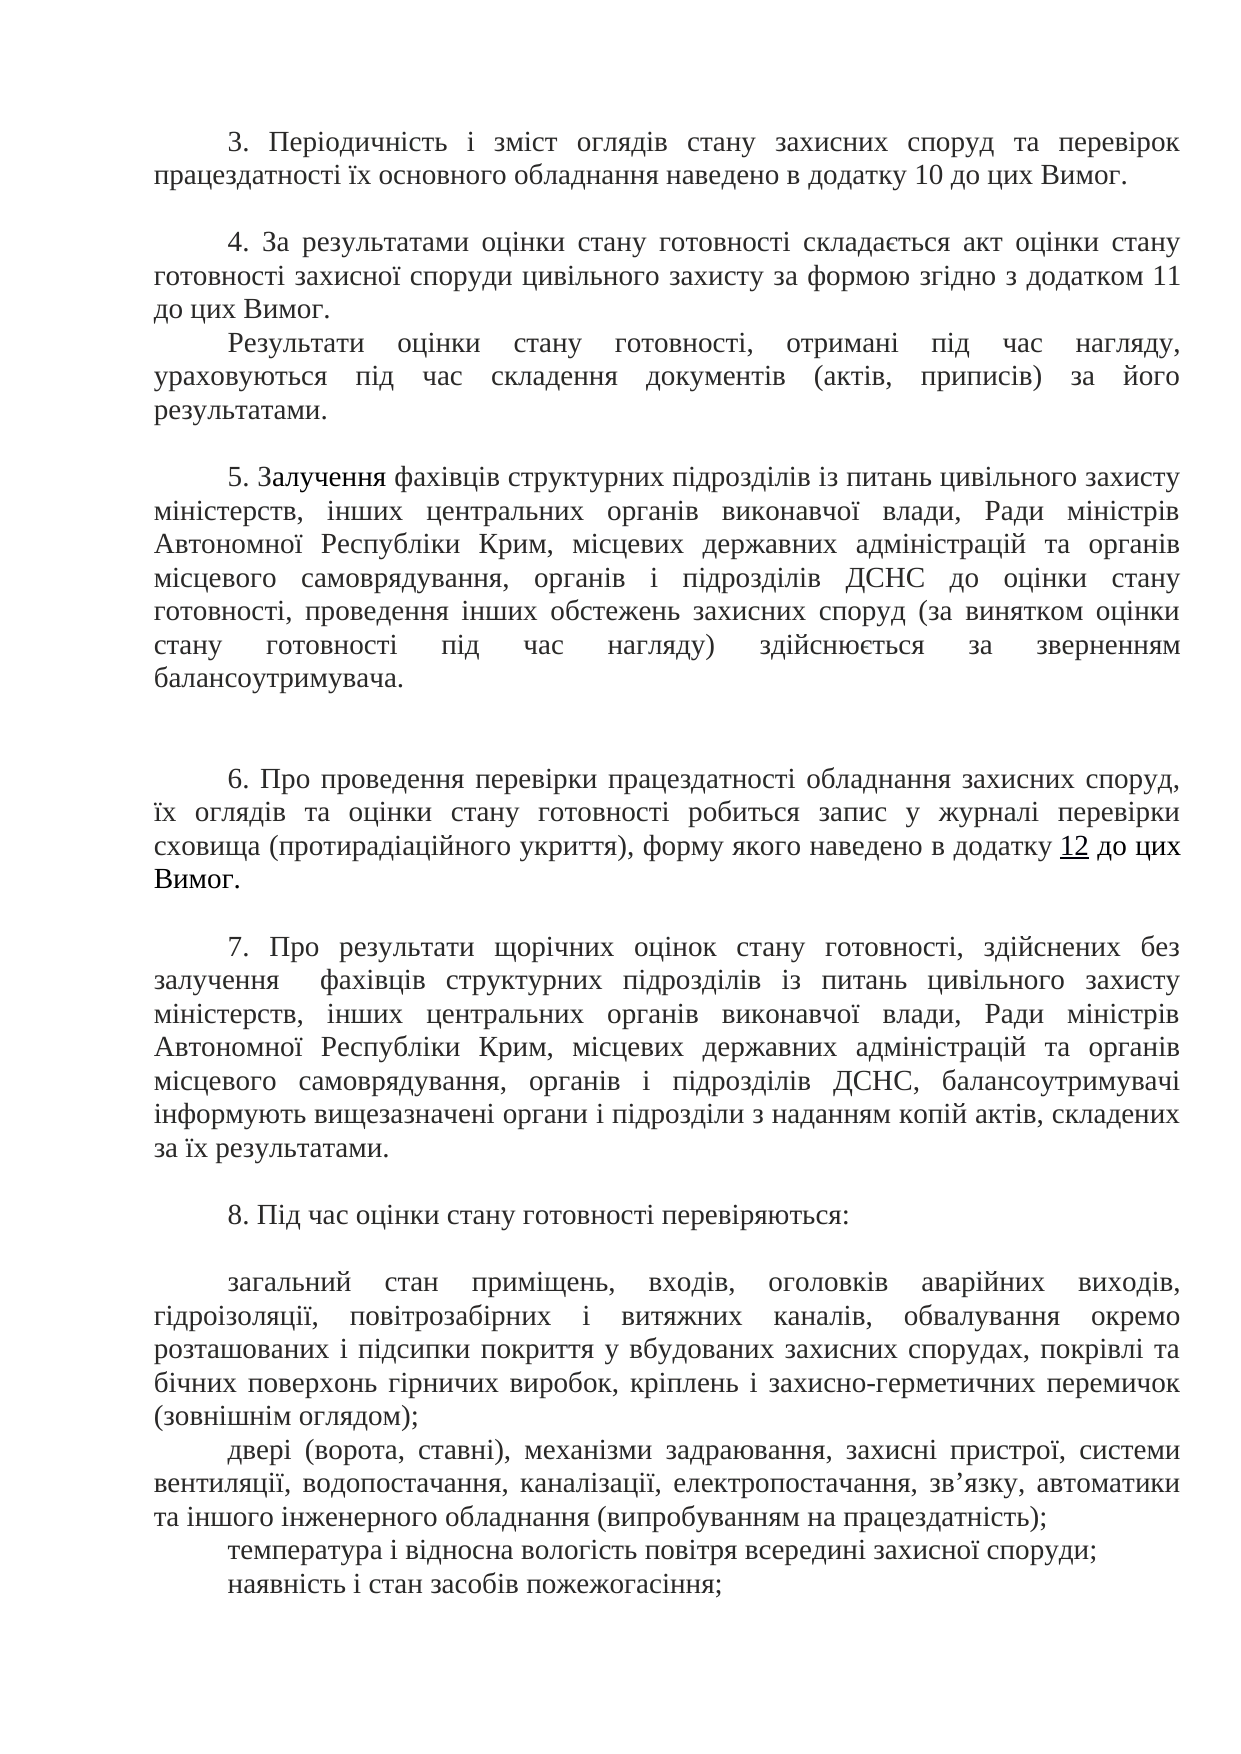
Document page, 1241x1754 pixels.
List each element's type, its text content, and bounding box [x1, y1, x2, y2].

text температура і відносна вологість повітря всередині захисної споруди; [153, 1532, 1181, 1566]
text двері (ворота, ставні), механізми задраювання, захисні пристрої, системи вентиляції, водопостачання, каналізації, електропостачання, зв’язку, автоматики та іншого інженерного обладнання (випробуванням на працездатність); [153, 1432, 1181, 1532]
text 3. Періодичність і зміст оглядів стану захисних споруд та перевірок працездатності їх основного обладнання наведено в додатку 10 до цих Вимог. [153, 124, 1181, 191]
text 7. Про результати щорічних оцінок стану готовності, здійснених без залучення фахівців структурних підрозділів із питань цивільного захисту міністерств, інших центральних органів виконавчої влади, Ради міністрів Автономної Республіки Крим, місцевих державних адміністрацій та органів місцевого самоврядування, органів і підрозділів ДСНС, балансоутримувачі інформують вищезазначені органи і підрозділи з наданням копій актів, складених за їх результатами. [153, 929, 1181, 1163]
text наявність і стан засобів пожежогасіння; [153, 1566, 1181, 1599]
text 6. Про проведення перевірки працездатності обладнання захисних споруд, їх оглядів та оцінки стану готовності робиться запис у журналі перевірки сховища (протирадіаційного укриття), форму якого наведено в додатку 12 до цих Вимог. [153, 761, 1181, 895]
text Результати оцінки стану готовності, отримані під час нагляду, ураховуються під час складення документів (актів, приписів) за його результатами. [153, 325, 1181, 426]
text 5. Залучення фахівців структурних підрозділів із питань цивільного захисту міністерств, інших центральних органів виконавчої влади, Ради міністрів Автономної Республіки Крим, місцевих державних адміністрацій та органів місцевого самоврядування, органів і підрозділів ДСНС до оцінки стану готовності, проведення інших обстежень захисних споруд (за винятком оцінки стану готовності під час нагляду) здійснюється за зверненням балансоутримувача. [153, 459, 1181, 694]
text загальний стан приміщень, входів, оголовків аварійних виходів, гідроізоляції, повітрозабірних і витяжних каналів, обвалування окремо розташованих і підсипки покриття у вбудованих захисних спорудах, покрівлі та бічних поверхонь гірничих виробок, кріплень і захисно-герметичних перемичок (зовнішнім оглядом); [153, 1264, 1181, 1432]
text 8. Під час оцінки стану готовності перевіряються: [153, 1197, 1181, 1231]
text 4. За результатами оцінки стану готовності складається акт оцінки стану готовності захисної споруди цивільного захисту за формою згідно з додатком 11 до цих Вимог. [153, 224, 1181, 325]
